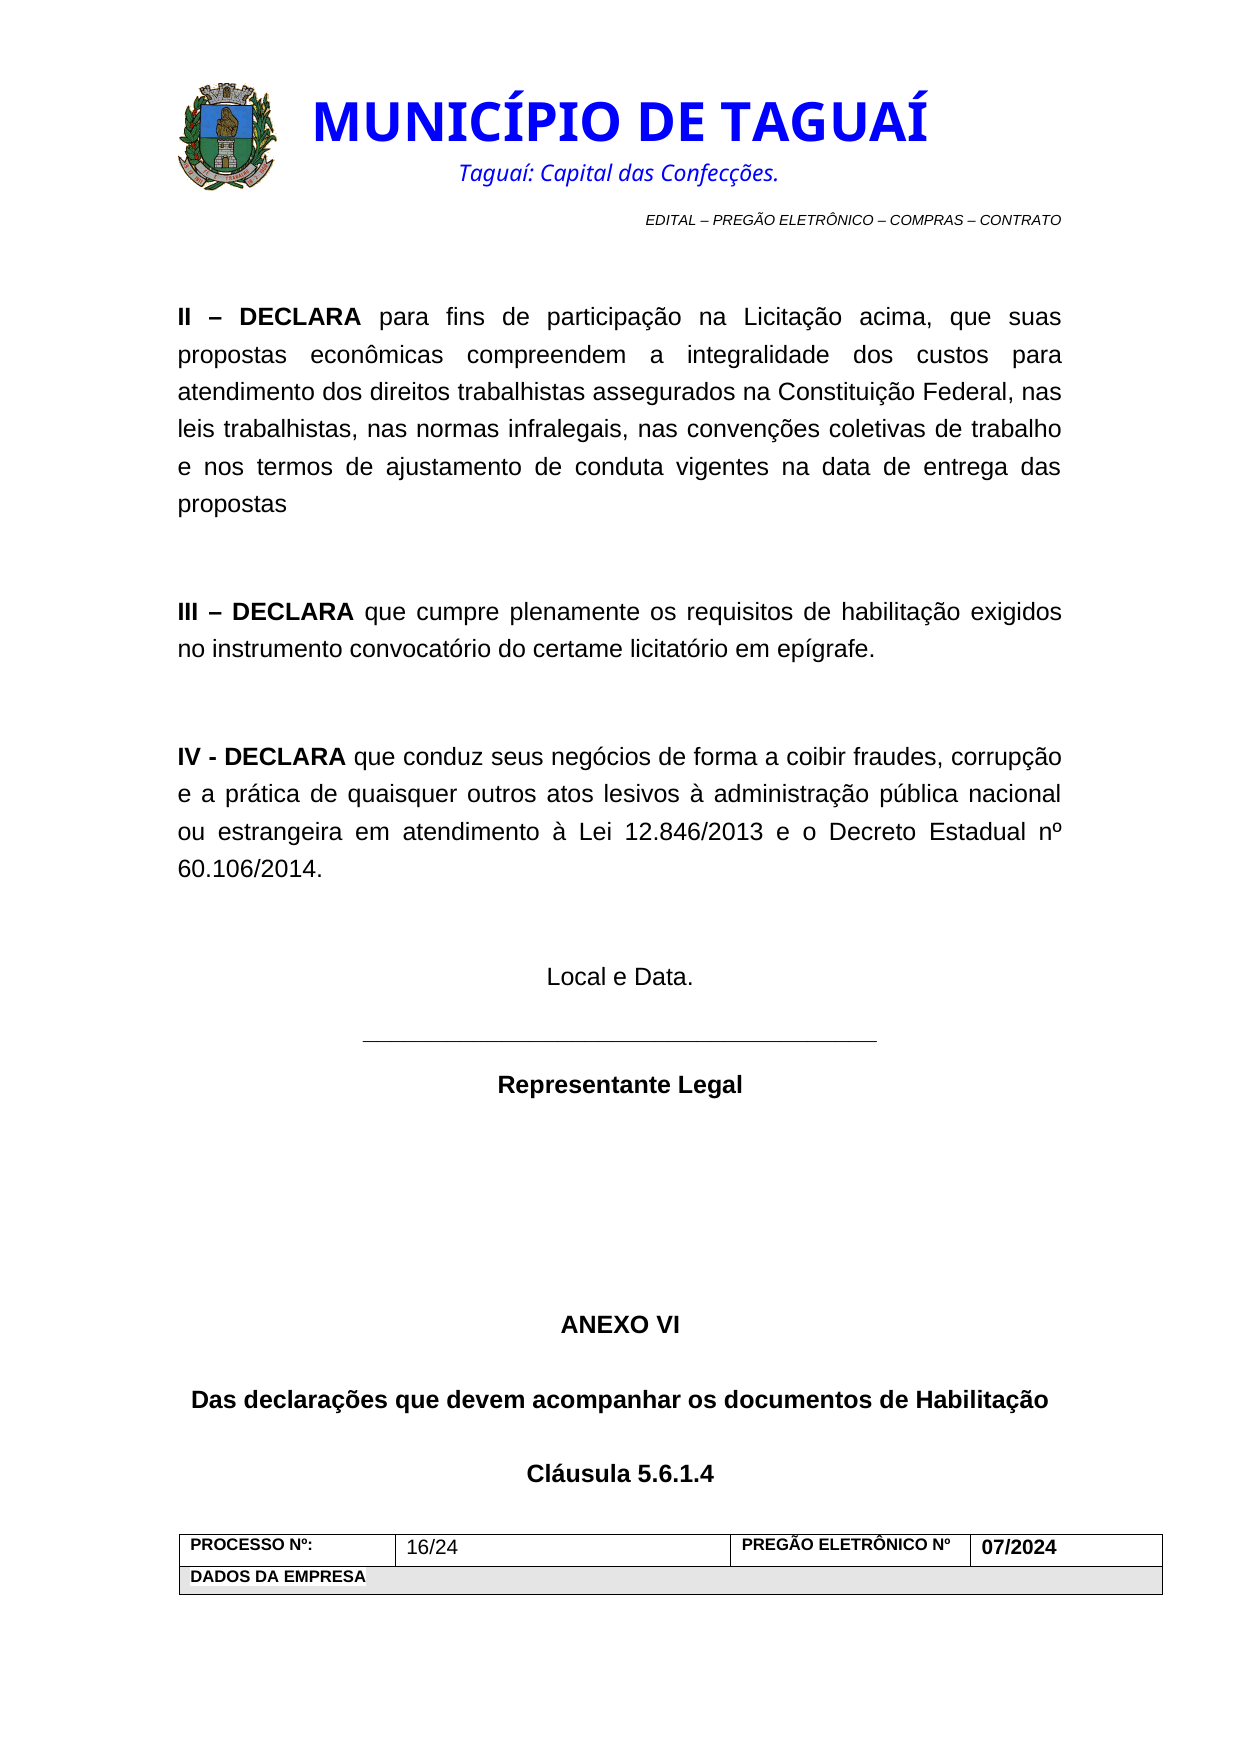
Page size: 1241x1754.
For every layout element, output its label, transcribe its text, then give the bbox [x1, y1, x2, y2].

table_header PREGÃO ELETRÔNICO Nº [731, 1535, 970, 1566]
text Local e Data. [177, 962, 1063, 991]
text _____________________________________ [177, 1016, 1063, 1044]
text Das declarações que devem acompanhar os documentos de Habilitação [177, 1385, 1063, 1413]
text III – DECLARA que cumpre plenamente os requisitos de habilitação exigidos no instrumento convocatório do certame licitatório em epígrafe. [177, 597, 1063, 663]
text Cláusula 5.6.1.4 [177, 1459, 1063, 1488]
table_cell DADOS DA EMPRESA [180, 1567, 1162, 1594]
table_header 16/24 [396, 1535, 730, 1566]
text IV - DECLARA que conduz seus negócios de forma a coibir fraudes, corrupção e a prática de quaisquer outros atos lesivos à administração pública nacional ou estrangeira em atendimento à Lei 12.846/2013 e o Decreto Estadual nº 60.106/2014. [177, 742, 1063, 883]
text Representante Legal [177, 1070, 1063, 1098]
text II – DECLARA para fins de participação na Licitação acima, que suas propostas econômicas compreendem a integralidade dos custos para atendimento dos direitos trabalhistas assegurados na Constituição Federal, nas leis trabalhistas, nas normas infralegais, nas convenções coletivas de trabalho e nos termos de ajustamento de conduta vigentes na data de entrega das propostas [177, 302, 1063, 518]
text ANEXO VI [177, 1310, 1063, 1339]
table_header 07/2024 [971, 1535, 1162, 1566]
table_header PROCESSO Nº: [180, 1535, 395, 1566]
